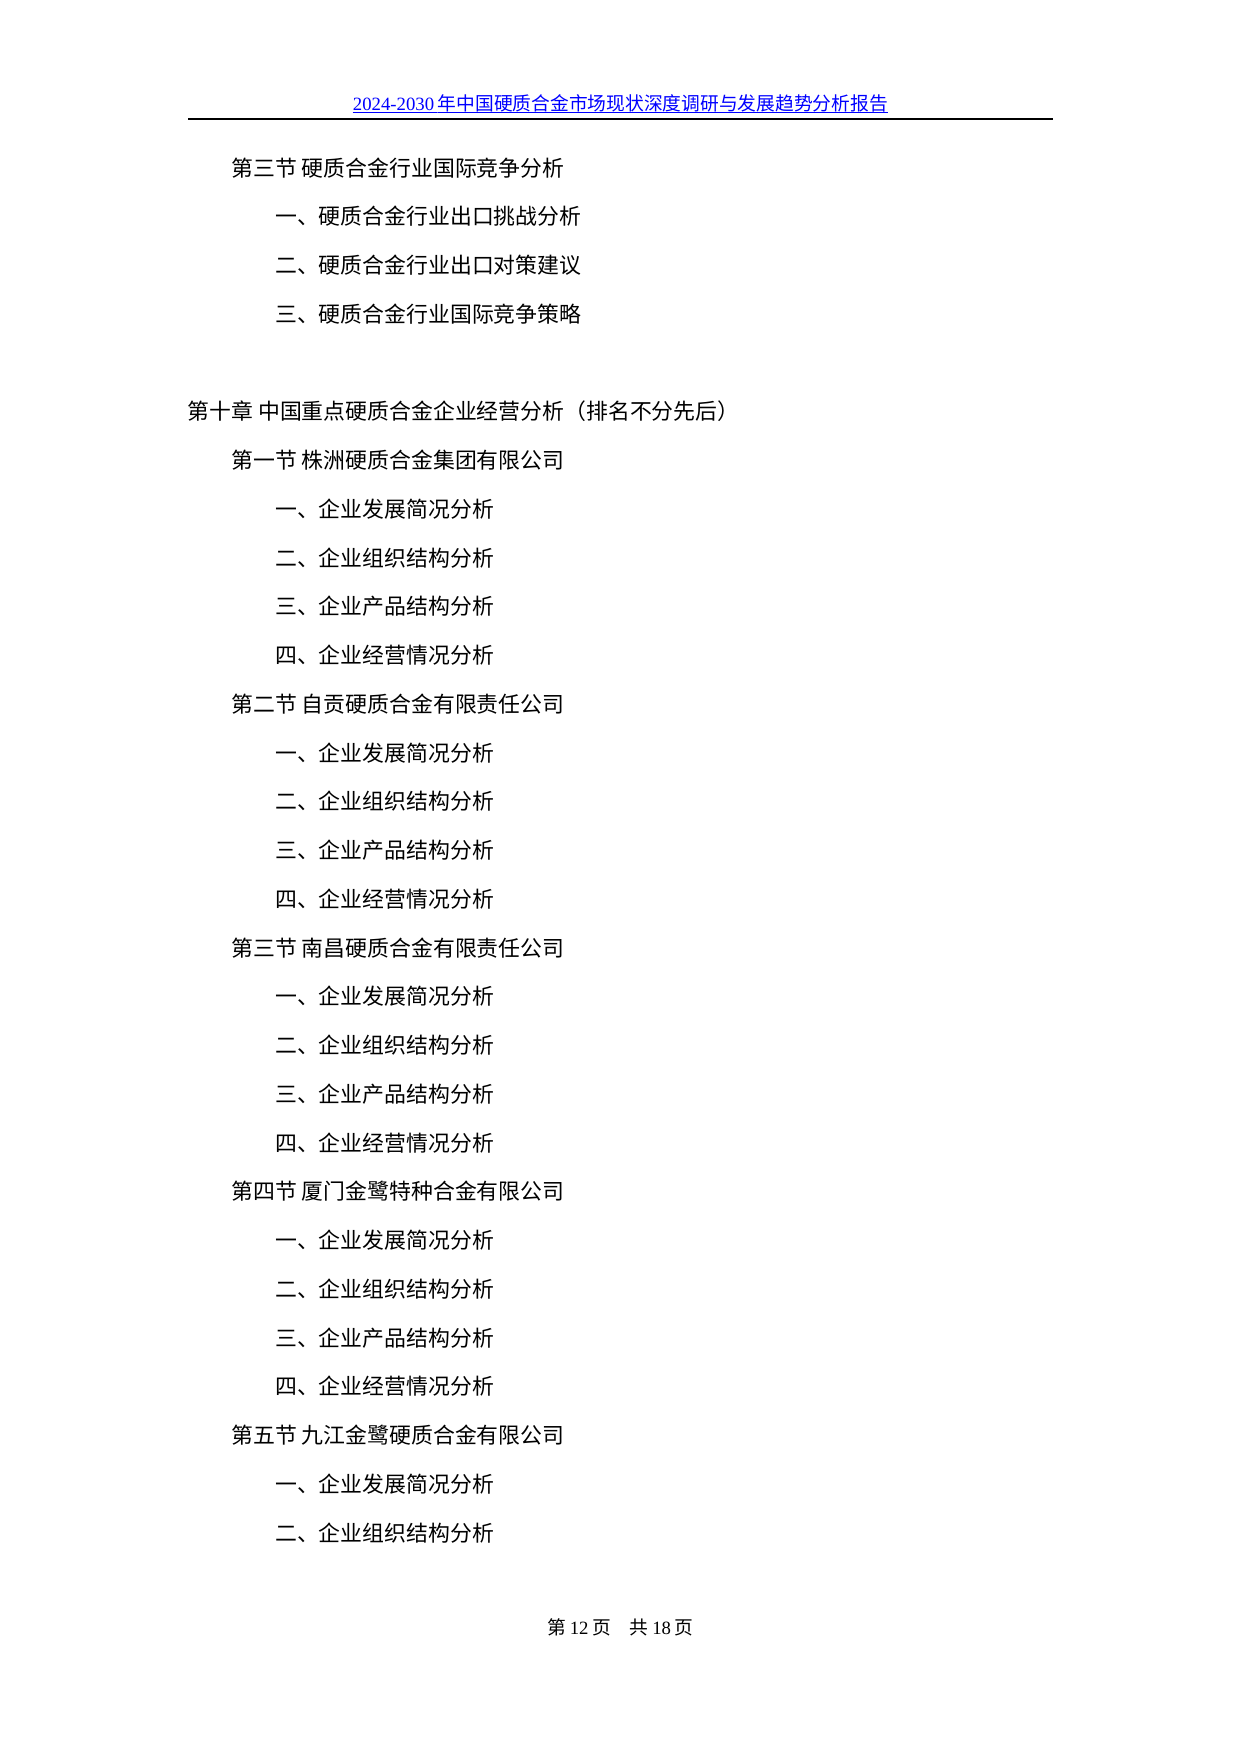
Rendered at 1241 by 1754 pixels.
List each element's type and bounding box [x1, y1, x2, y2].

text [187, 150, 1053, 1548]
